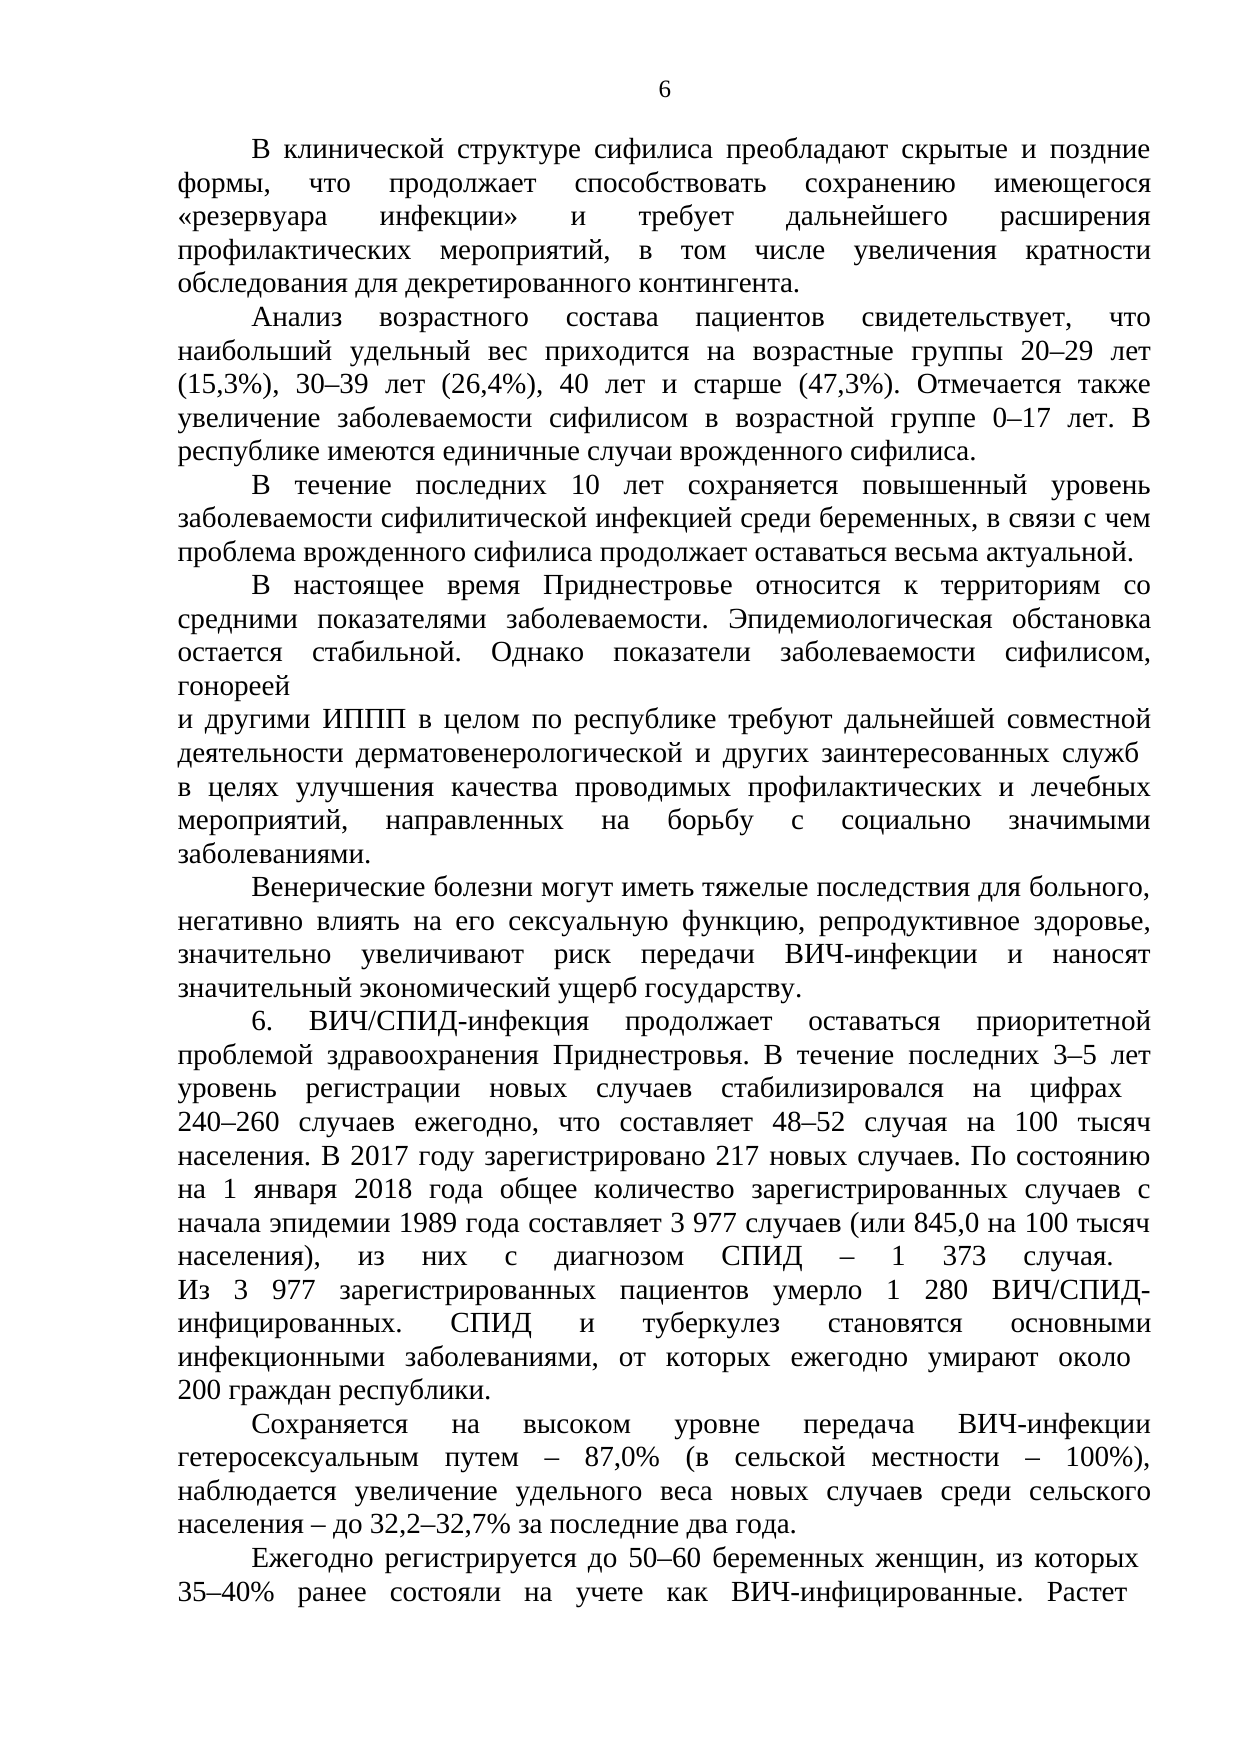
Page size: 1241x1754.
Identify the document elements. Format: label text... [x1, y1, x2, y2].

text Анализ возрастного состава пациентов свидетельствует, что наибольший удельный вес приходится на возрастные группы 20–29 лет (15,3%), 30–39 лет (26,4%), 40 лет и старше (47,3%). Отмечается также увеличение заболеваемости сифилисом в возрастной группе 0–17 лет. В республике имеются единичные случаи врожденного сифилиса. [177, 299, 1152, 467]
text В настоящее время Приднестровье относится к территориям со средними показателями заболеваемости. Эпидемиологическая обстановка остается стабильной. Однако показатели заболеваемости сифилисом, гонореей и другими ИППП в целом по республике требуют дальнейшей совместной деятельности дерматовенерологической и других заинтересованных служб в целях улучшения качества проводимых профилактических и лечебных мероприятий, направленных на борьбу с социально значимыми заболеваниями. [177, 567, 1152, 869]
text Сохраняется на высоком уровне передача ВИЧ-инфекции гетеросексуальным путем – 87,0% (в сельской местности – 100%), наблюдается увеличение удельного веса новых случаев среди сельского населения – до 32,2–32,7% за последние два года. [177, 1406, 1152, 1540]
text Венерические болезни могут иметь тяжелые последствия для больного, негативно влиять на его сексуальную функцию, репродуктивное здоровье, значительно увеличивают риск передачи ВИЧ-инфекции и наносят значительный экономический ущерб государству. [177, 869, 1152, 1003]
text В течение последних 10 лет сохраняется повышенный уровень заболеваемости сифилитической инфекцией среди беременных, в связи с чем проблема врожденного сифилиса продолжает оставаться весьма актуальной. [177, 467, 1152, 567]
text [177, 1540, 1152, 1607]
text В клинической структуре сифилиса преобладают скрытые и поздние формы, что продолжает способствовать сохранению имеющегося «резервуара инфекции» и требует дальнейшего расширения профилактических мероприятий, в том числе увеличения кратности обследования для декретированного контингента. [177, 131, 1152, 299]
text 6. ВИЧ/СПИД-инфекция продолжает оставаться приоритетной проблемой здравоохранения Приднестровья. В течение последних 3–5 лет уровень регистрации новых случаев стабилизировался на цифрах 240–260 случаев ежегодно, что составляет 48–52 случая на 100 тысяч населения. В 2017 году зарегистрировано 217 новых случаев. По состоянию на 1 января 2018 года общее количество зарегистрированных случаев с начала эпидемии 1989 года составляет 3 977 случаев (или 845,0 на 100 тысяч населения), из них с диагнозом СПИД – 1 373 случая. Из 3 977 зарегистрированных пациентов умерло 1 280 ВИЧ/СПИД-инфицированных. СПИД и туберкулез становятся основными инфекционными заболеваниями, от которых ежегодно умирают около 200 граждан республики. [177, 1003, 1152, 1406]
